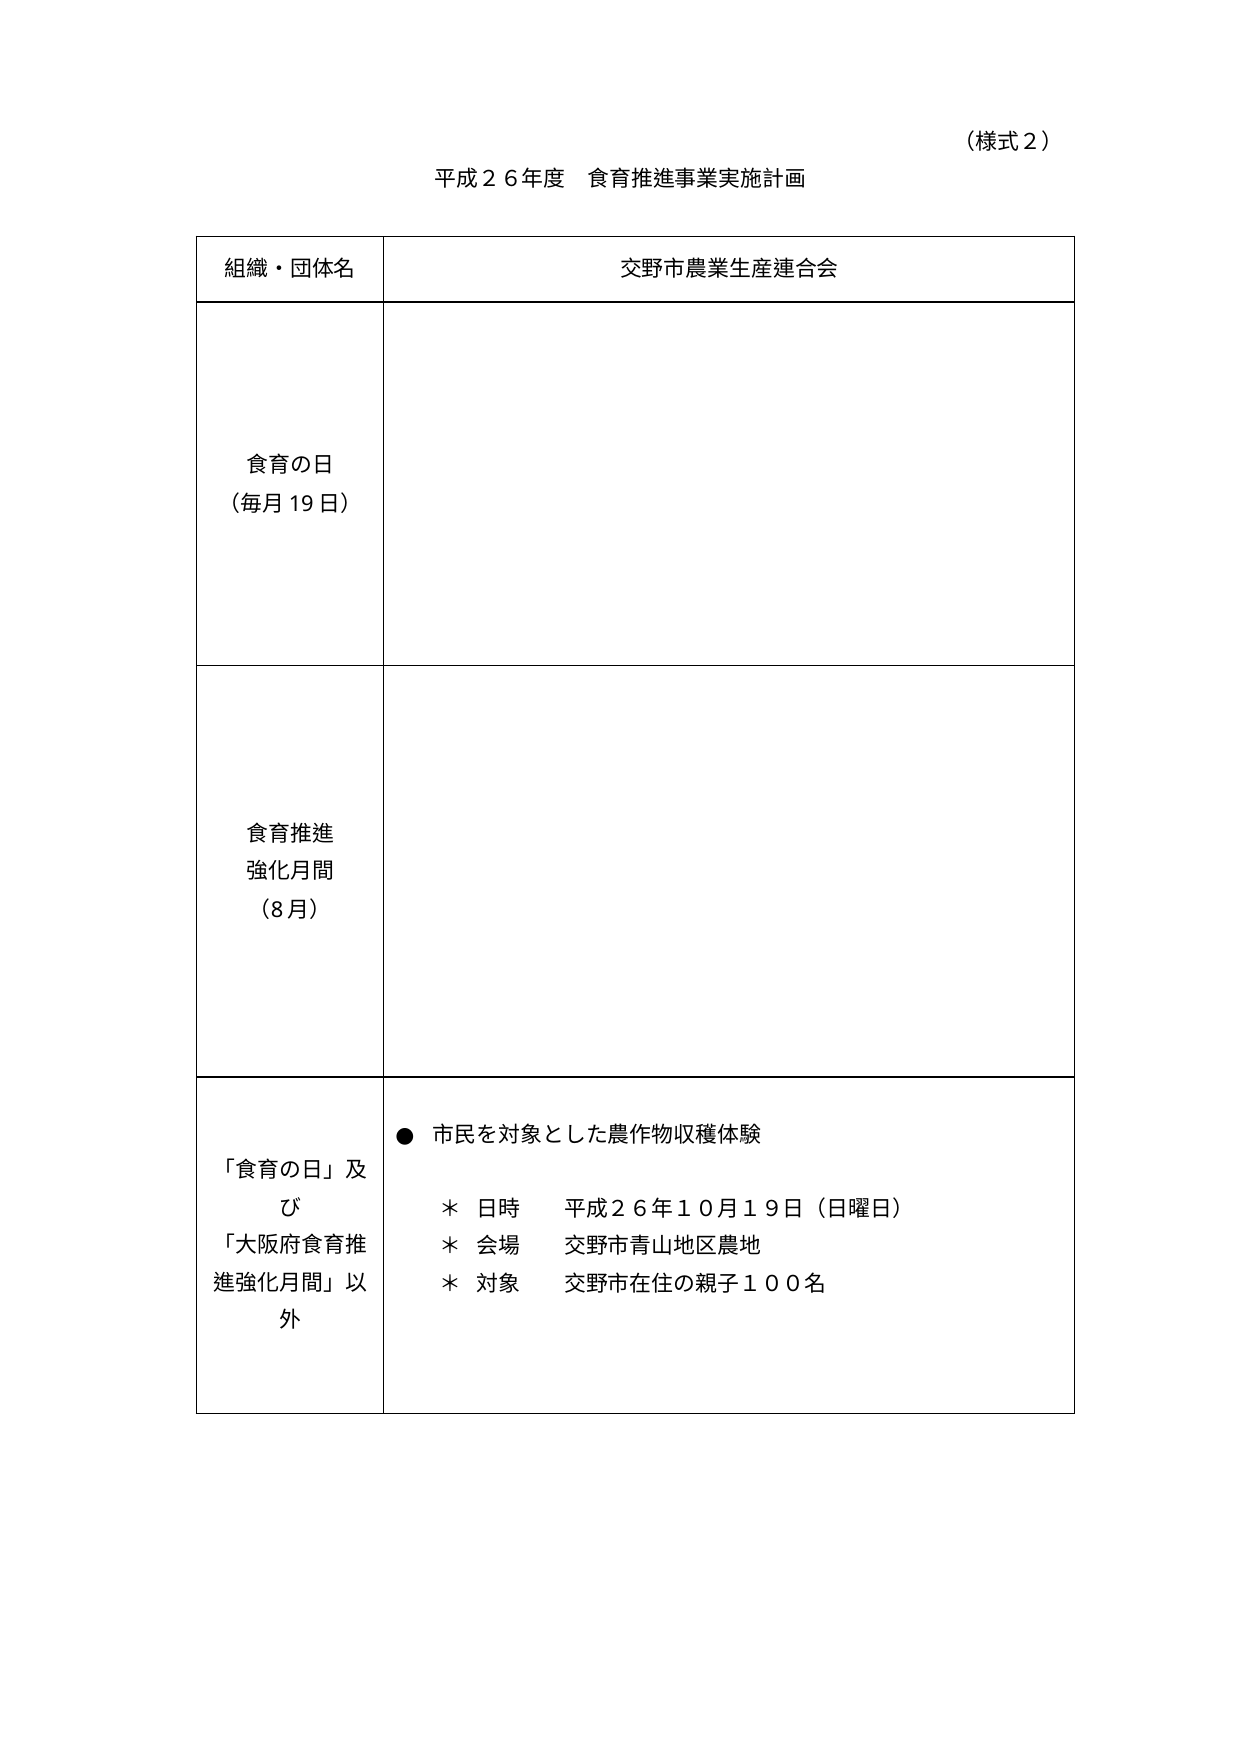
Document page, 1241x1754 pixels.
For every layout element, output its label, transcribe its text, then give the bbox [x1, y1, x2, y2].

table_cell [384, 303, 1074, 665]
table_header 交野市農業生産連合会 [384, 237, 1074, 301]
table_cell 「食育の日」及び 「大阪府食育推進強化月間」以外 [197, 1078, 383, 1412]
table_cell [384, 666, 1074, 1076]
table_cell 市民を対象とした農作物収穫体験 日時 平成２６年１０月１９日（日曜日） 会場 交野市青山地区農地 対象 交野市在住の親子１００名 [384, 1078, 1074, 1412]
text 平成２６年度 食育推進事業実施計画 [177, 161, 1063, 198]
table_cell 食育の日 （毎月19日） [197, 303, 383, 665]
table_header 組織・団体名 [197, 237, 383, 301]
table_cell 食育推進 強化月間 （8月） [197, 666, 383, 1076]
text （様式２） [177, 123, 1063, 161]
